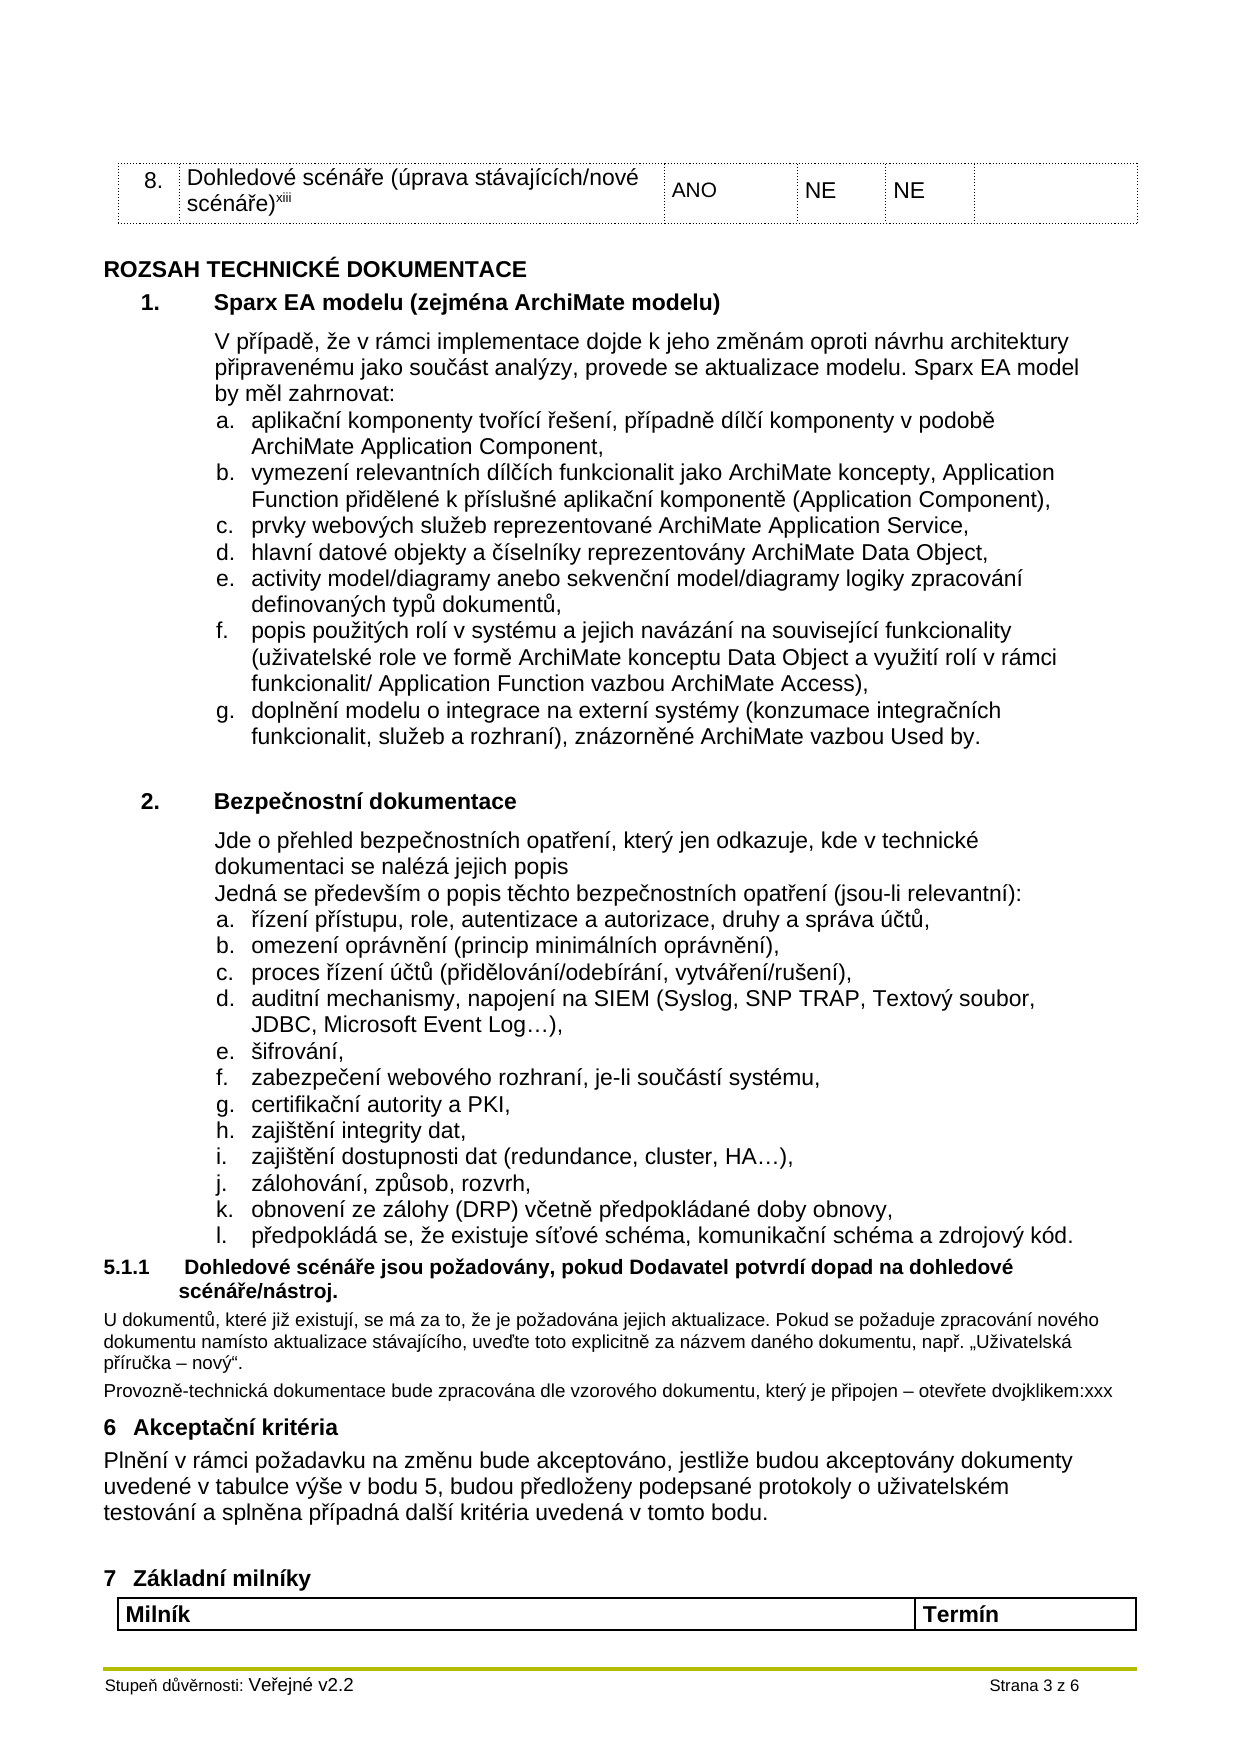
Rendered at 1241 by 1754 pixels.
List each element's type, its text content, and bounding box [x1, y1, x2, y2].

list activity model/diagramy anebo sekvenční model/diagramy logiky zpracování definovaných typů dokumentů, [216, 565, 1092, 617]
list zabezpečení webového rozhraní, je-li součástí systému, [216, 1064, 1092, 1091]
list auditní mechanismy, napojení na SIEM (Syslog, SNP TRAP, Textový soubor, JDBC, Microsoft Event Log…), [216, 985, 1092, 1038]
table_cell NE [886, 163, 974, 222]
list šifrování, [216, 1038, 1092, 1064]
list vymezení relevantních dílčích funkcionalit jako ArchiMate koncepty, Application Function přidělené k příslušné aplikační komponentě (Application Component), [216, 459, 1092, 512]
list hlavní datové objekty a číselníky reprezentovány ArchiMate Data Object, [216, 538, 1092, 565]
table_cell [118, 163, 179, 222]
list řízení přístupu, role, autentizace a autorizace, druhy a správa účtů, [216, 906, 1092, 932]
text Provozně-technická dokumentace bude zpracována dle vzorového dokumentu, který je připojen – otevřete dvojklikem:xxx [103, 1380, 1137, 1402]
list doplnění modelu o integrace na externí systémy (konzumace integračních funkcionalit, služeb a rozhraní), znázorněné ArchiMate vazbou Used by. [216, 697, 1092, 749]
list popis použitých rolí v systému a jejich navázání na související funkcionality (uživatelské role ve formě ArchiMate konceptu Data Object a využití rolí v rámci funkcionalit/ Application Function vazbou ArchiMate Access), [216, 617, 1092, 697]
list Jde o přehled bezpečnostních opatření, který jen odkazuje, kde v technické dokumentaci se nalézá jejich popis [214, 827, 1092, 880]
table_cell [975, 163, 1137, 222]
list V případě, že v rámci implementace dojde k jeho změnám oproti návrhu architektury připravenému jako součást analýzy, provede se aktualizace modelu. Sparx EA model by měl zahrnovat: [214, 328, 1092, 407]
subtitle Základní milníky [103, 1564, 1092, 1591]
text ROZSAH TECHNICKÉ DOKUMENTACE [103, 256, 1092, 282]
text Plnění v rámci požadavku na změnu bude akceptováno, jestliže budou akceptovány dokumenty uvedené v tabulce výše v bodu 5, budou předloženy podepsané protokoly o uživatelském testování a splněna případná další kritéria uvedená v tomto bodu. [103, 1447, 1092, 1526]
list zajištění integrity dat, [216, 1117, 1092, 1143]
list proces řízení účtů (přidělování/odebírání, vytváření/rušení), [216, 959, 1092, 985]
list Sparx EA modelu (zejména ArchiMate modelu) [141, 289, 1092, 315]
table_cell Dohledové scénáře (úprava stávajících/nové scénáře) [179, 163, 664, 222]
list certifikační autority a PKI, [216, 1091, 1092, 1117]
list předpokládá se, že existuje síťové schéma, komunikační schéma a zdrojový kód. [216, 1222, 1092, 1249]
list zálohování, způsob, rozvrh, [216, 1169, 1092, 1196]
text U dokumentů, které již existují, se má za to, že je požadována jejich aktualizace. Pokud se požaduje zpracování nového dokumentu namísto aktualizace stávajícího, uveďte toto explicitně za názvem daného dokumentu, např. „Uživatelská příručka – nový“. [103, 1309, 1137, 1374]
list Jedná se především o popis těchto bezpečnostních opatření (jsou-li relevantní): [214, 880, 1092, 906]
list omezení oprávnění (princip minimálních oprávnění), [216, 932, 1092, 959]
subtitle Dohledové scénáře jsou požadovány, pokud Dodavatel potvrdí dopad na dohledové scénáře/nástroj. [103, 1255, 1092, 1303]
table_header Milník [119, 1599, 914, 1628]
list prvky webových služeb reprezentované ArchiMate Application Service, [216, 512, 1092, 538]
list Bezpečnostní dokumentace [141, 788, 1092, 814]
list aplikační komponenty tvořící řešení, případně dílčí komponenty v podobě ArchiMate Application Component, [216, 407, 1092, 459]
table_cell NE [797, 163, 886, 222]
list zajištění dostupnosti dat (redundance, cluster, HA…), [216, 1143, 1092, 1169]
table_header Termín [916, 1599, 1135, 1628]
list obnovení ze zálohy (DRP) včetně předpokládané doby obnovy, [216, 1196, 1092, 1222]
table_cell ANO [664, 163, 797, 222]
subtitle Akceptační kritéria [103, 1414, 1092, 1440]
